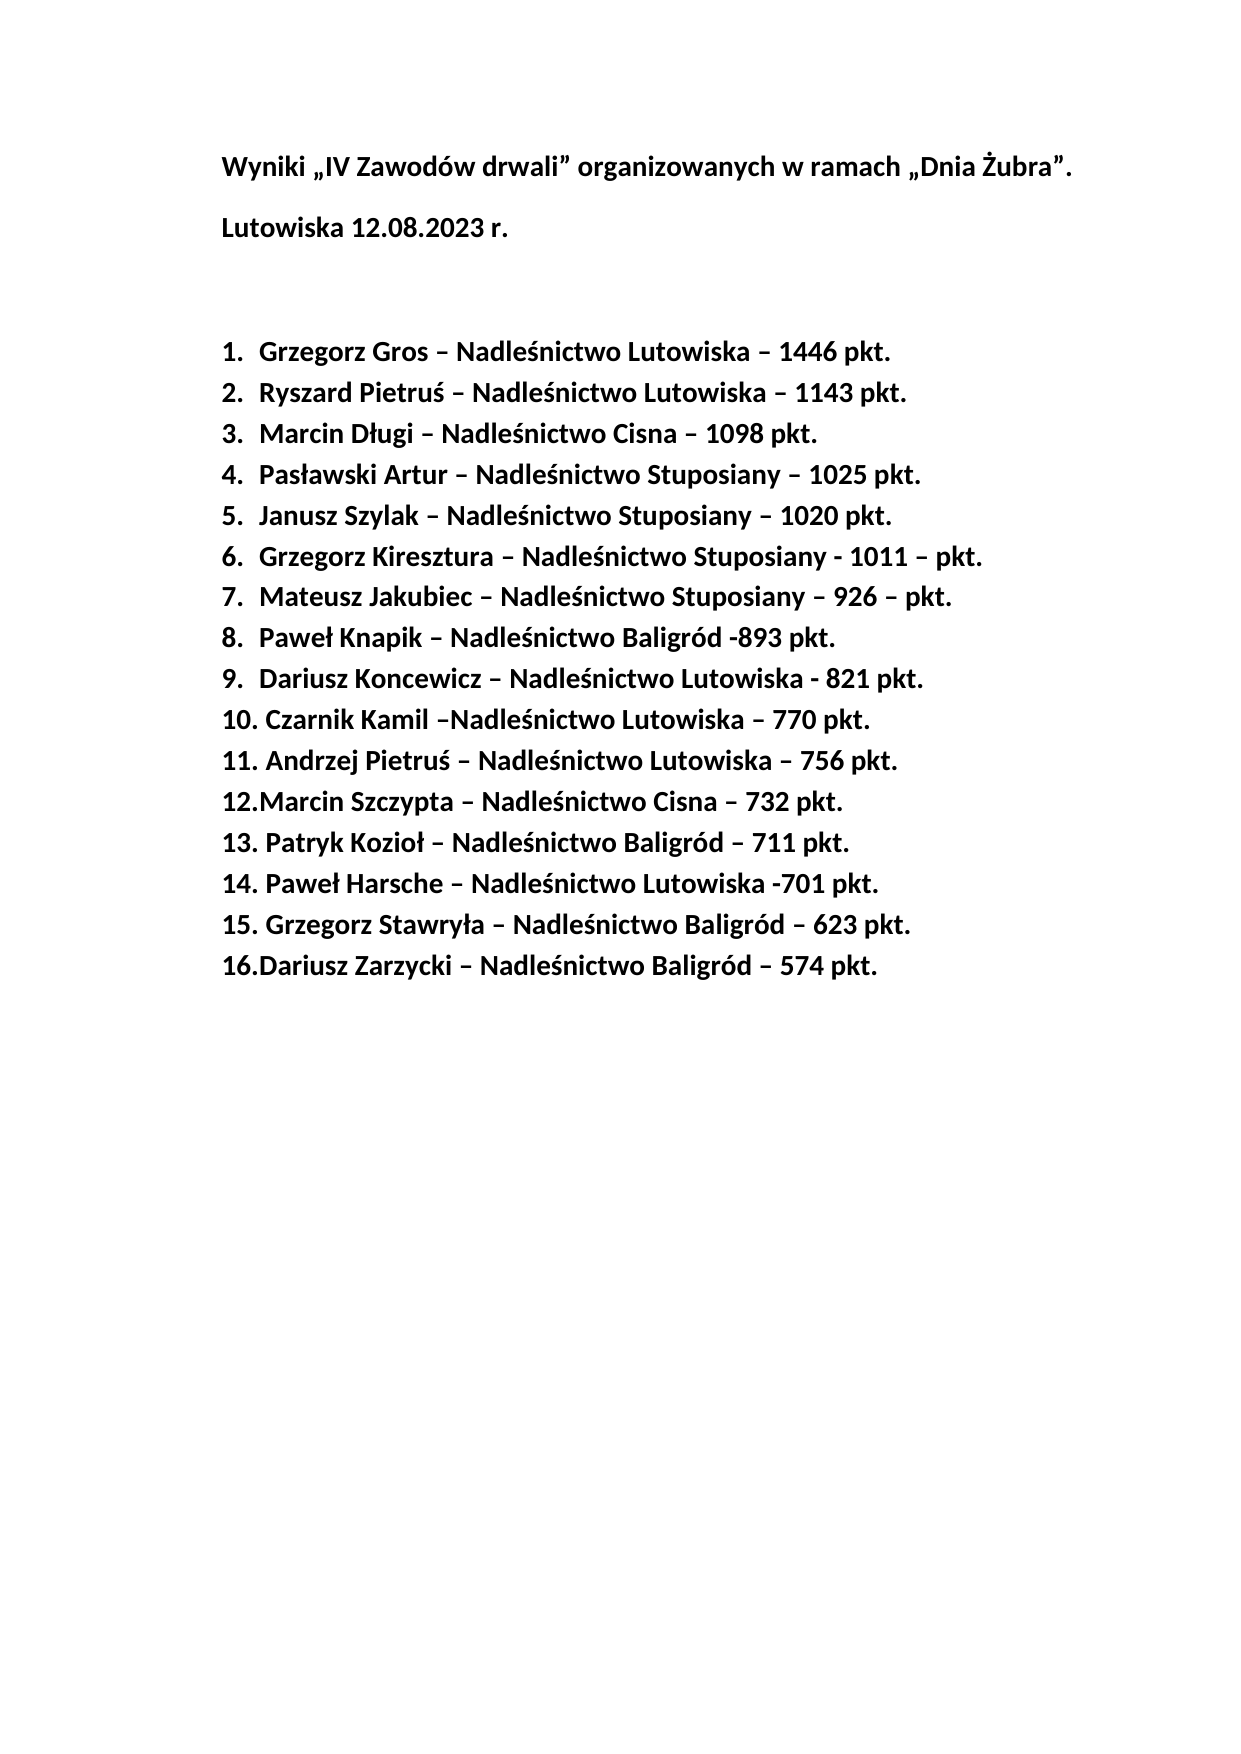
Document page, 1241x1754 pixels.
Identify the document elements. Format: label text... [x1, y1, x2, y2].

list Pasławski Artur – Nadleśnictwo Stuposiany – 1025 pkt. [221, 456, 1093, 491]
list Janusz Szylak – Nadleśnictwo Stuposiany – 1020 pkt. [221, 497, 1093, 532]
list Grzegorz Kiresztura – Nadleśnictwo Stuposiany - 1011 – pkt. [221, 538, 1093, 573]
list Czarnik Kamil –Nadleśnictwo Lutowiska – 770 pkt. [221, 701, 1093, 737]
list Dariusz Zarzycki – Nadleśnictwo Baligród – 574 pkt. [221, 947, 1093, 983]
list Grzegorz Gros – Nadleśnictwo Lutowiska – 1446 pkt. [221, 333, 1093, 368]
text Lutowiska 12.08.2023 r. [148, 209, 1093, 245]
list Paweł Harsche – Nadleśnictwo Lutowiska -701 pkt. [221, 865, 1093, 901]
list Dariusz Koncewicz – Nadleśnictwo Lutowiska - 821 pkt. [221, 660, 1093, 696]
list Marcin Długi – Nadleśnictwo Cisna – 1098 pkt. [221, 415, 1093, 450]
text Wyniki „IV Zawodów drwali” organizowanych w ramach „Dnia Żubra”. [148, 148, 1093, 183]
list Patryk Kozioł – Nadleśnictwo Baligród – 711 pkt. [221, 824, 1093, 860]
list Marcin Szczypta – Nadleśnictwo Cisna – 732 pkt. [221, 783, 1093, 819]
list Mateusz Jakubiec – Nadleśnictwo Stuposiany – 926 – pkt. [221, 578, 1093, 614]
list Grzegorz Stawryła – Nadleśnictwo Baligród – 623 pkt. [221, 906, 1093, 942]
list Andrzej Pietruś – Nadleśnictwo Lutowiska – 756 pkt. [221, 742, 1093, 778]
list Paweł Knapik – Nadleśnictwo Baligród -893 pkt. [221, 619, 1093, 655]
list Ryszard Pietruś – Nadleśnictwo Lutowiska – 1143 pkt. [221, 374, 1093, 409]
